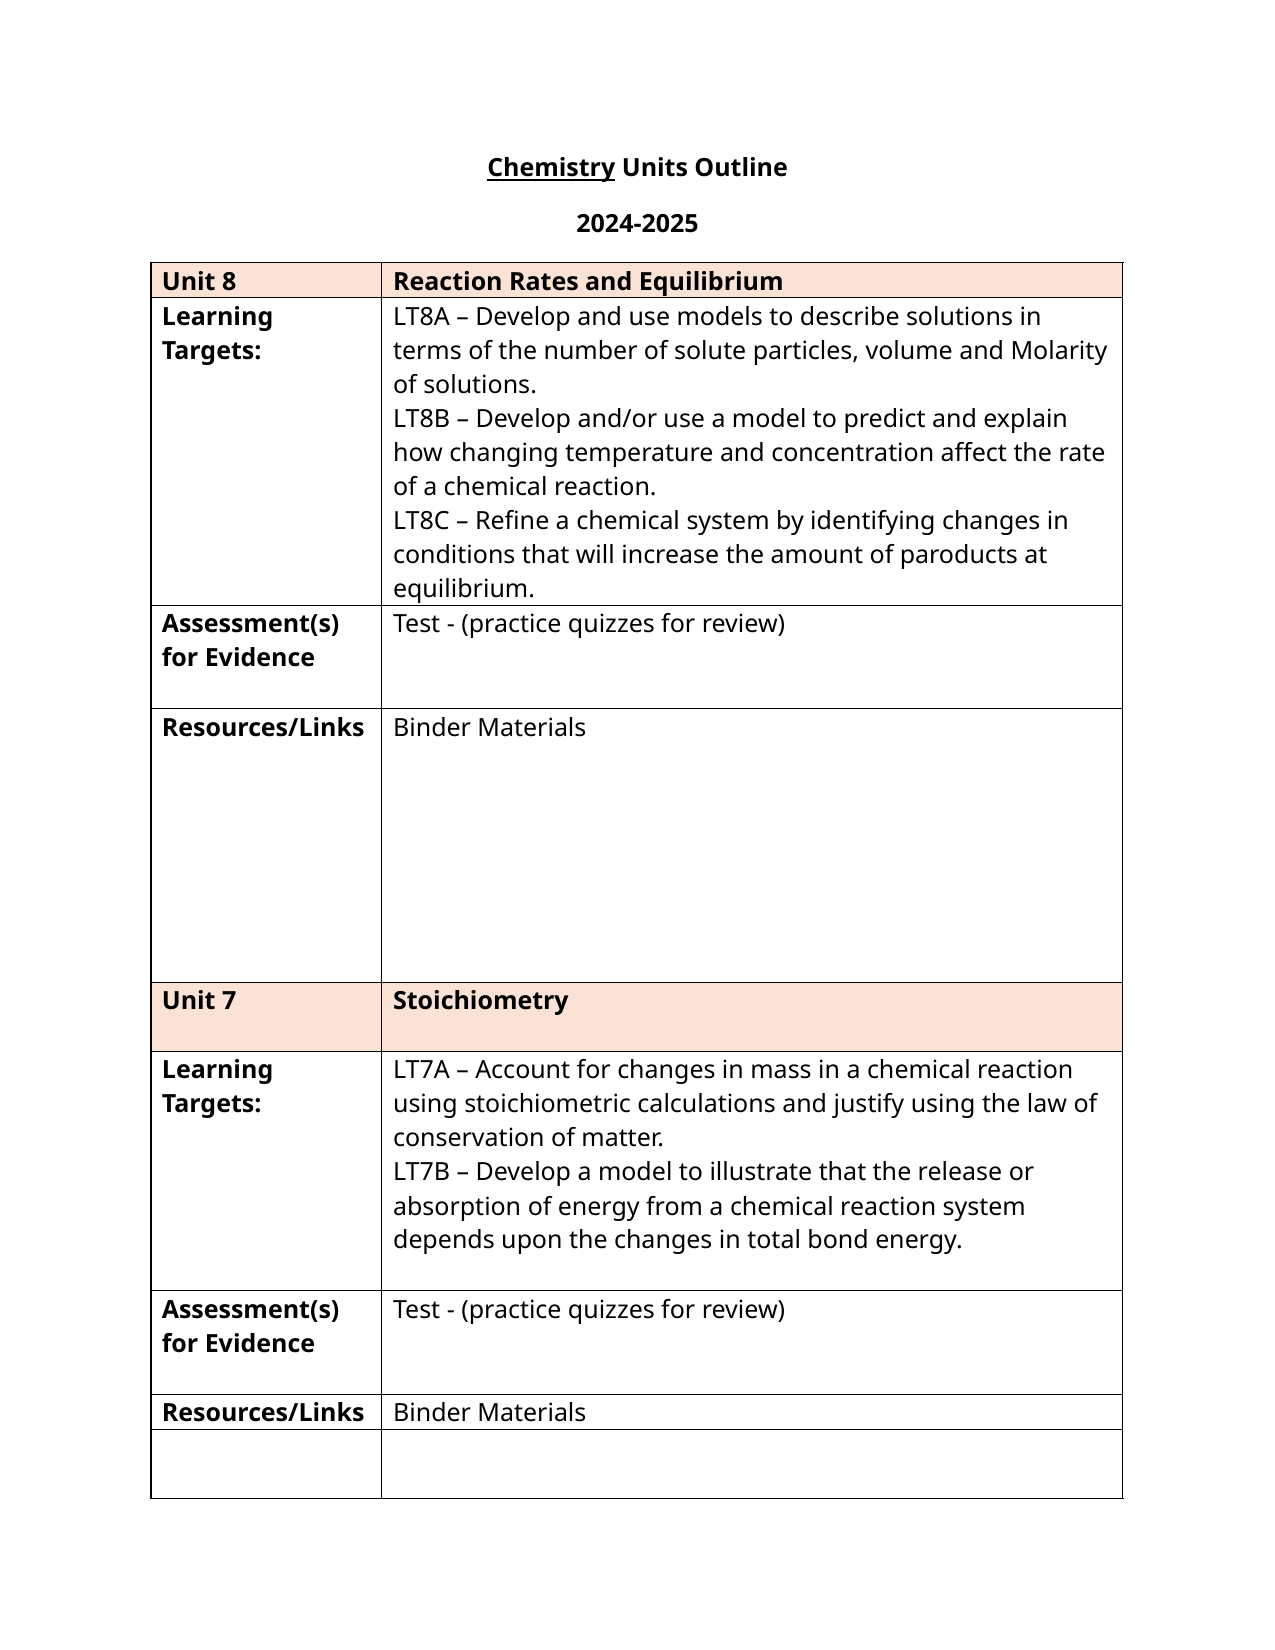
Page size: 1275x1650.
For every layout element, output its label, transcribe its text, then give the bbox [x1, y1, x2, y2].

table_cell Binder Materials [382, 709, 1122, 982]
table_cell [152, 1430, 381, 1498]
text Chemistry Units Outline [150, 150, 1125, 184]
table_cell Assessment(s) for Evidence [152, 1291, 381, 1393]
table_header Reaction Rates and Equilibrium [382, 263, 1122, 297]
table_cell Unit 7 [152, 983, 381, 1051]
table_cell Resources/Links [152, 709, 381, 982]
table_header Unit 8 [152, 263, 381, 297]
table_cell Assessment(s) for Evidence [152, 606, 381, 708]
table_cell Test - (practice quizzes for review) [382, 1291, 1122, 1393]
table_cell Resources/Links [152, 1395, 381, 1429]
table_cell Test - (practice quizzes for review) [382, 606, 1122, 708]
table_cell Binder Materials [382, 1395, 1122, 1429]
table_cell [382, 1430, 1122, 1498]
table_cell LT7A – Account for changes in mass in a chemical reaction using stoichiometric calculations and justify using the law of conservation of matter. LT7B – Develop a model to illustrate that the release or absorption of energy from a chemical reaction system depends upon the changes in total bond energy. [382, 1052, 1122, 1290]
table_cell Stoichiometry [382, 983, 1122, 1051]
table_cell Learning Targets: [152, 1052, 381, 1290]
text 2024-2025 [150, 206, 1125, 240]
table_cell Learning Targets: [152, 298, 381, 605]
table_cell LT8A – Develop and use models to describe solutions in terms of the number of solute particles, volume and Molarity of solutions. LT8B – Develop and/or use a model to predict and explain how changing temperature and concentration affect the rate of a chemical reaction. LT8C – Refine a chemical system by identifying changes in conditions that will increase the amount of paroducts at equilibrium. [382, 298, 1122, 605]
